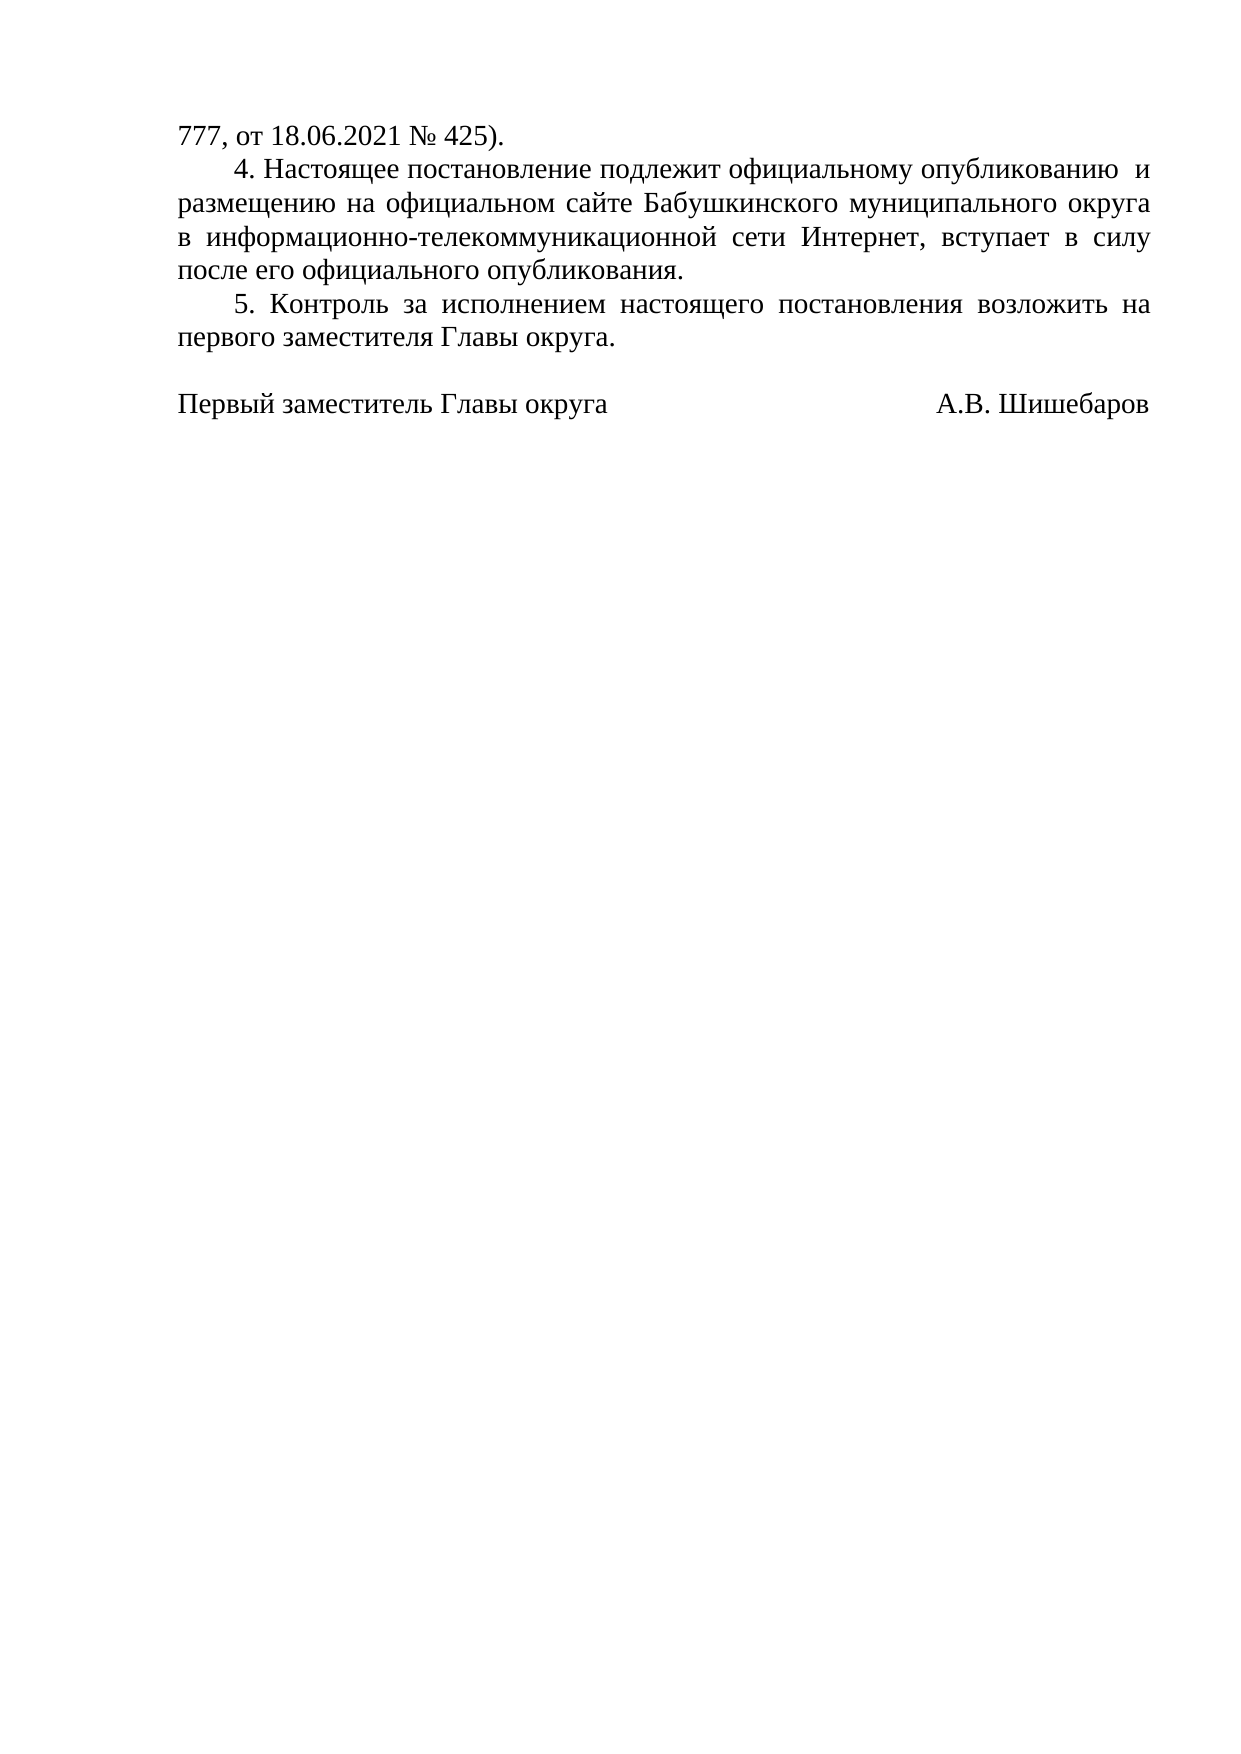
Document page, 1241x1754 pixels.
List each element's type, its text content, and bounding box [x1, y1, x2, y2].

text 5. Контроль за исполнением настоящего постановления возложить на первого заместителя Главы округа. [177, 286, 1152, 353]
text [177, 118, 1152, 152]
text 4. Настоящее постановление подлежит официальному опубликованию и размещению на официальном сайте Бабушкинского муниципального округа в информационно-телекоммуникационной сети Интернет, вступает в силу после его официального опубликования. [177, 152, 1152, 286]
text Первый заместитель Главы округа А.В. Шишебаров [177, 386, 1152, 420]
